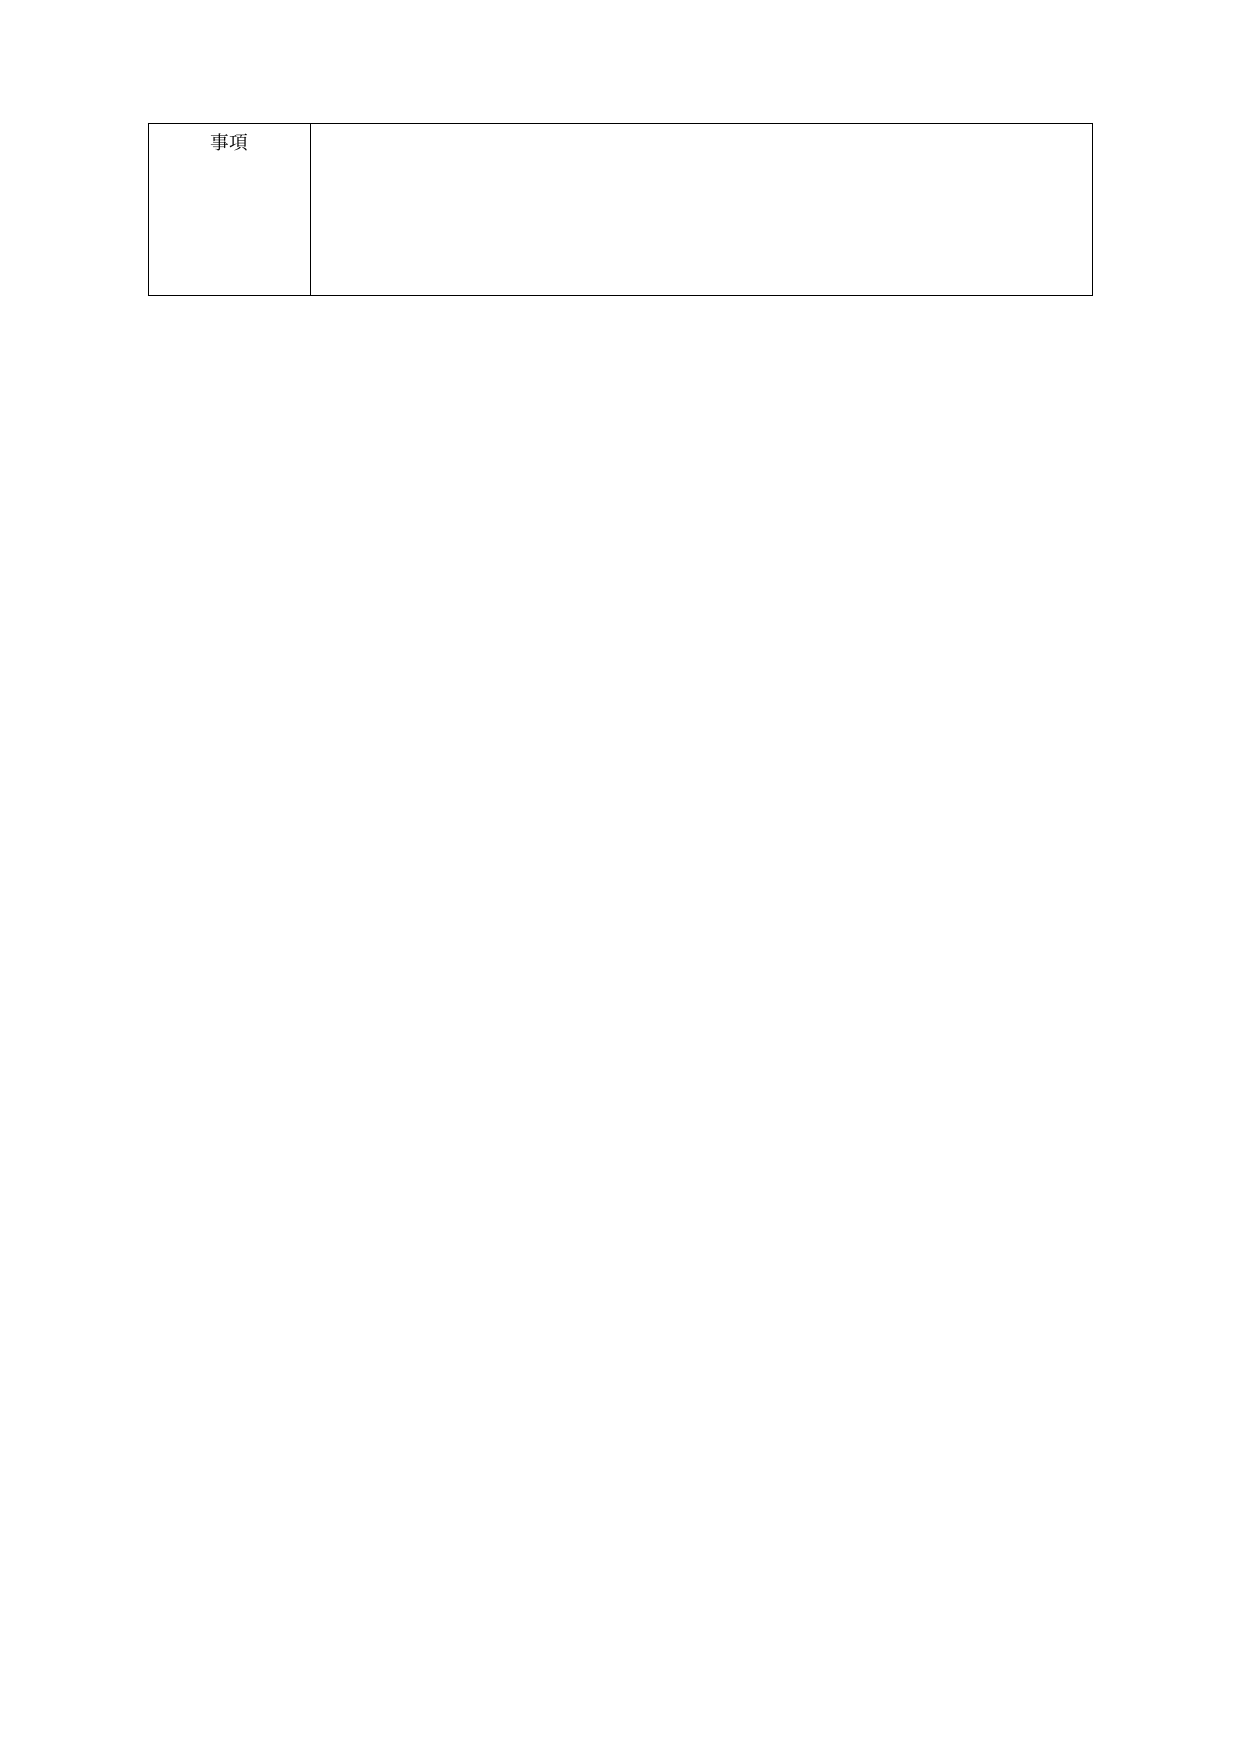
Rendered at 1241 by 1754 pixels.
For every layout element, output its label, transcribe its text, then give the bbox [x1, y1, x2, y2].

table_cell [311, 124, 1092, 295]
table_cell 特筆すべき 事項 [149, 124, 310, 295]
